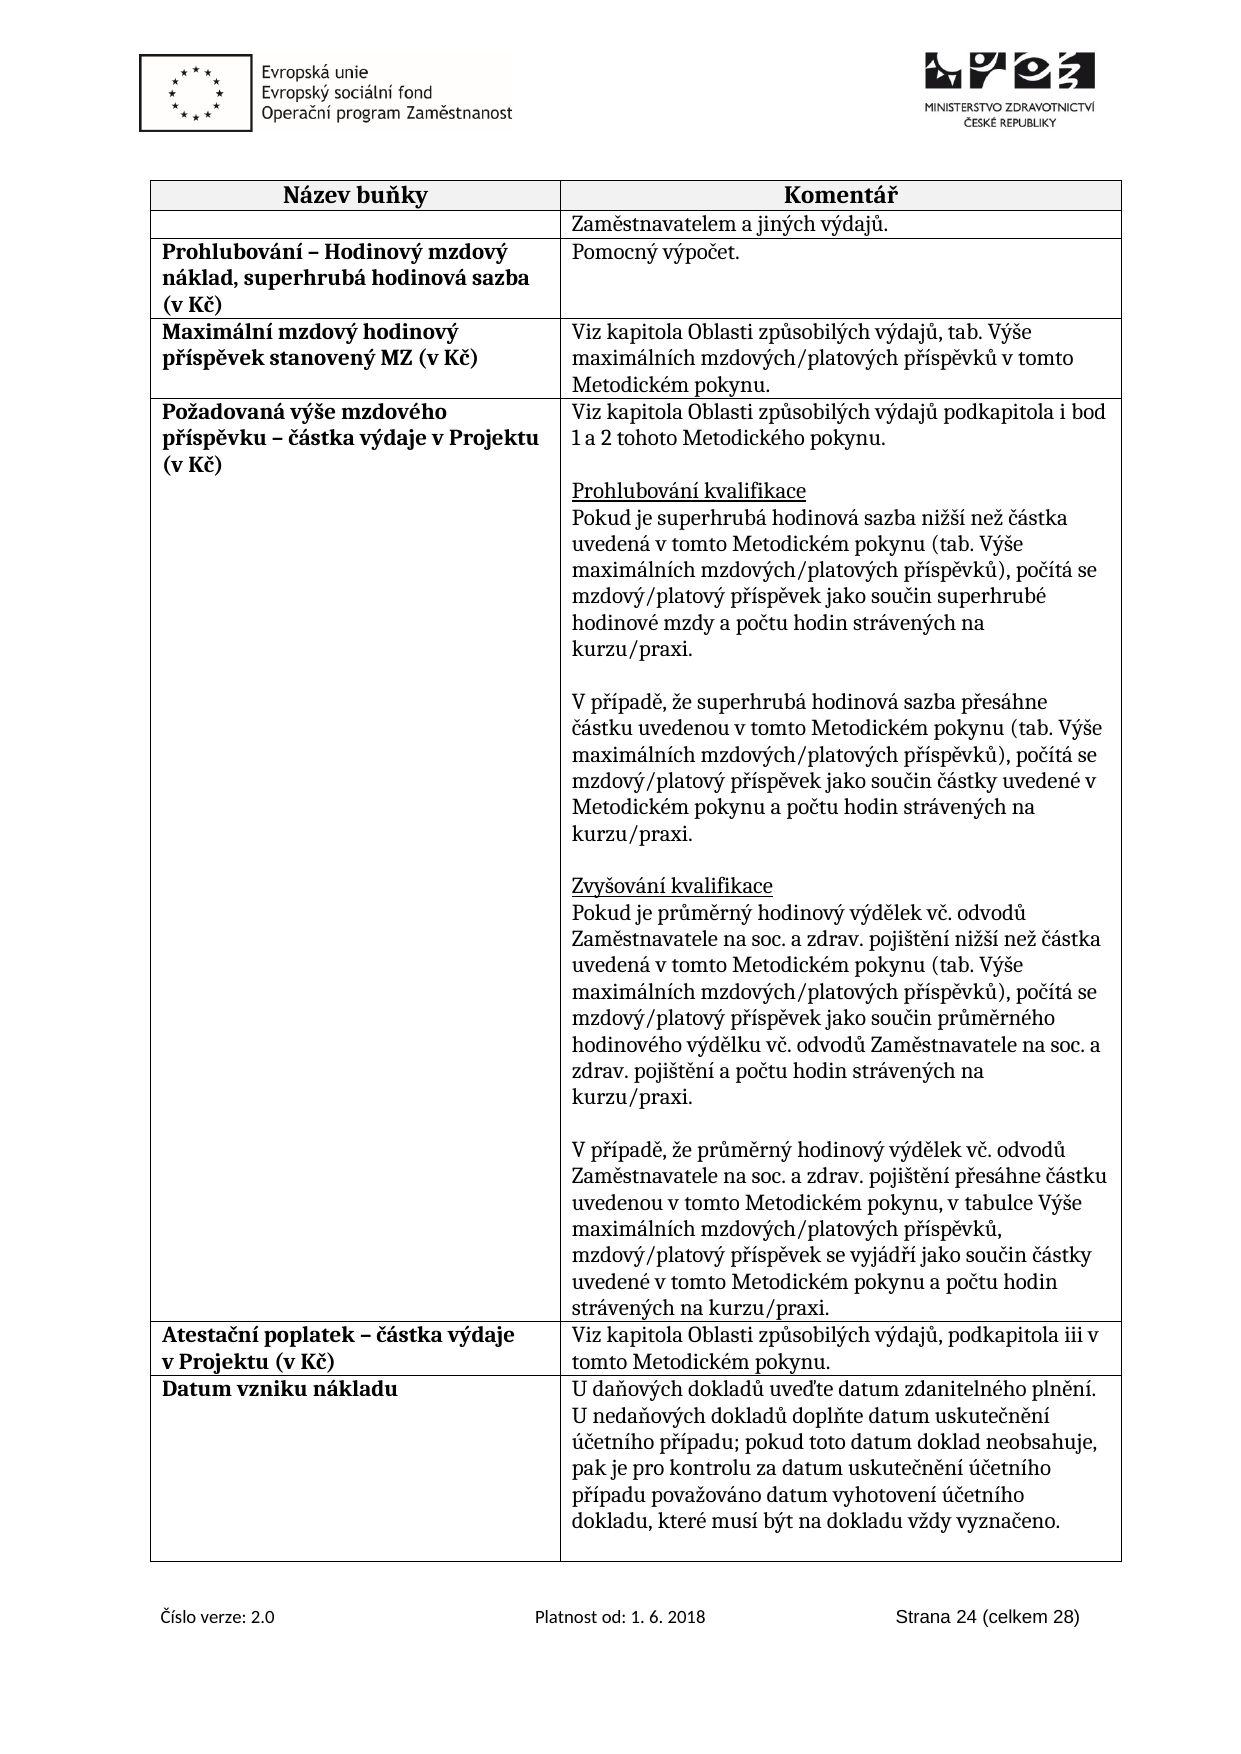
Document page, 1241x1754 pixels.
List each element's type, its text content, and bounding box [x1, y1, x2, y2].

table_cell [561, 211, 1121, 238]
picture [899, 39, 1125, 131]
table_cell Prohlubování – Hodinový mzdový náklad, superhrubá hodinová sazba (v Kč) [151, 239, 560, 318]
table_header Komentář [561, 181, 1121, 210]
table_cell Atestační poplatek – částka výdaje v Projektu (v Kč) [151, 1322, 560, 1375]
table_cell Pomocný výpočet. [561, 239, 1121, 318]
table_cell Maximální mzdový hodinový příspěvek stanovený MZ (v Kč) [151, 319, 560, 398]
table_cell Datum vzniku nákladu [151, 1376, 560, 1561]
table_cell Viz kapitola Oblasti způsobilých výdajů podkapitola i bod 1 a 2 tohoto Metodického pokynu. Prohlubování kvalifikace Pokud je superhrubá hodinová sazba nižší než částka uvedená v tomto Metodickém pokynu (tab. Výše maximálních mzdových/platových příspěvků), počítá se mzdový/platový příspěvek jako součin superhrubé hodinové mzdy a počtu hodin strávených na kurzu/praxi. V případě, že superhrubá hodinová sazba přesáhne částku uvedenou v tomto Metodickém pokynu (tab. Výše maximálních mzdových/platových příspěvků), počítá se mzdový/platový příspěvek jako součin částky uvedené v Metodickém pokynu a počtu hodin strávených na kurzu/praxi. Zvyšování kvalifikace Pokud je průměrný hodinový výdělek vč. odvodů Zaměstnavatele na soc. a zdrav. pojištění nižší než částka uvedená v tomto Metodickém pokynu (tab. Výše maximálních mzdových/platových příspěvků), počítá se mzdový/platový příspěvek jako součin průměrného hodinového výdělku vč. odvodů Zaměstnavatele na soc. a zdrav. pojištění a počtu hodin strávených na kurzu/praxi. V případě, že průměrný hodinový výdělek vč. odvodů Zaměstnavatele na soc. a zdrav. pojištění přesáhne částku uvedenou v tomto Metodickém pokynu, v tabulce Výše maximálních mzdových/platových příspěvků, mzdový/platový příspěvek se vyjádří jako součin částky uvedené v tomto Metodickém pokynu a počtu hodin strávených na kurzu/praxi. [561, 399, 1121, 1321]
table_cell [561, 1376, 1121, 1561]
table_header Název buňky [151, 181, 560, 210]
table_cell Požadovaná výše mzdového příspěvku – částka výdaje v Projektu (v Kč) [151, 399, 560, 1321]
picture [139, 54, 513, 132]
table_cell Viz kapitola Oblasti způsobilých výdajů, podkapitola iii v tomto Metodickém pokynu. [561, 1322, 1121, 1375]
table_cell Viz kapitola Oblasti způsobilých výdajů, tab. Výše maximálních mzdových/platových příspěvků v tomto Metodickém pokynu. [561, 319, 1121, 398]
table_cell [151, 211, 560, 238]
